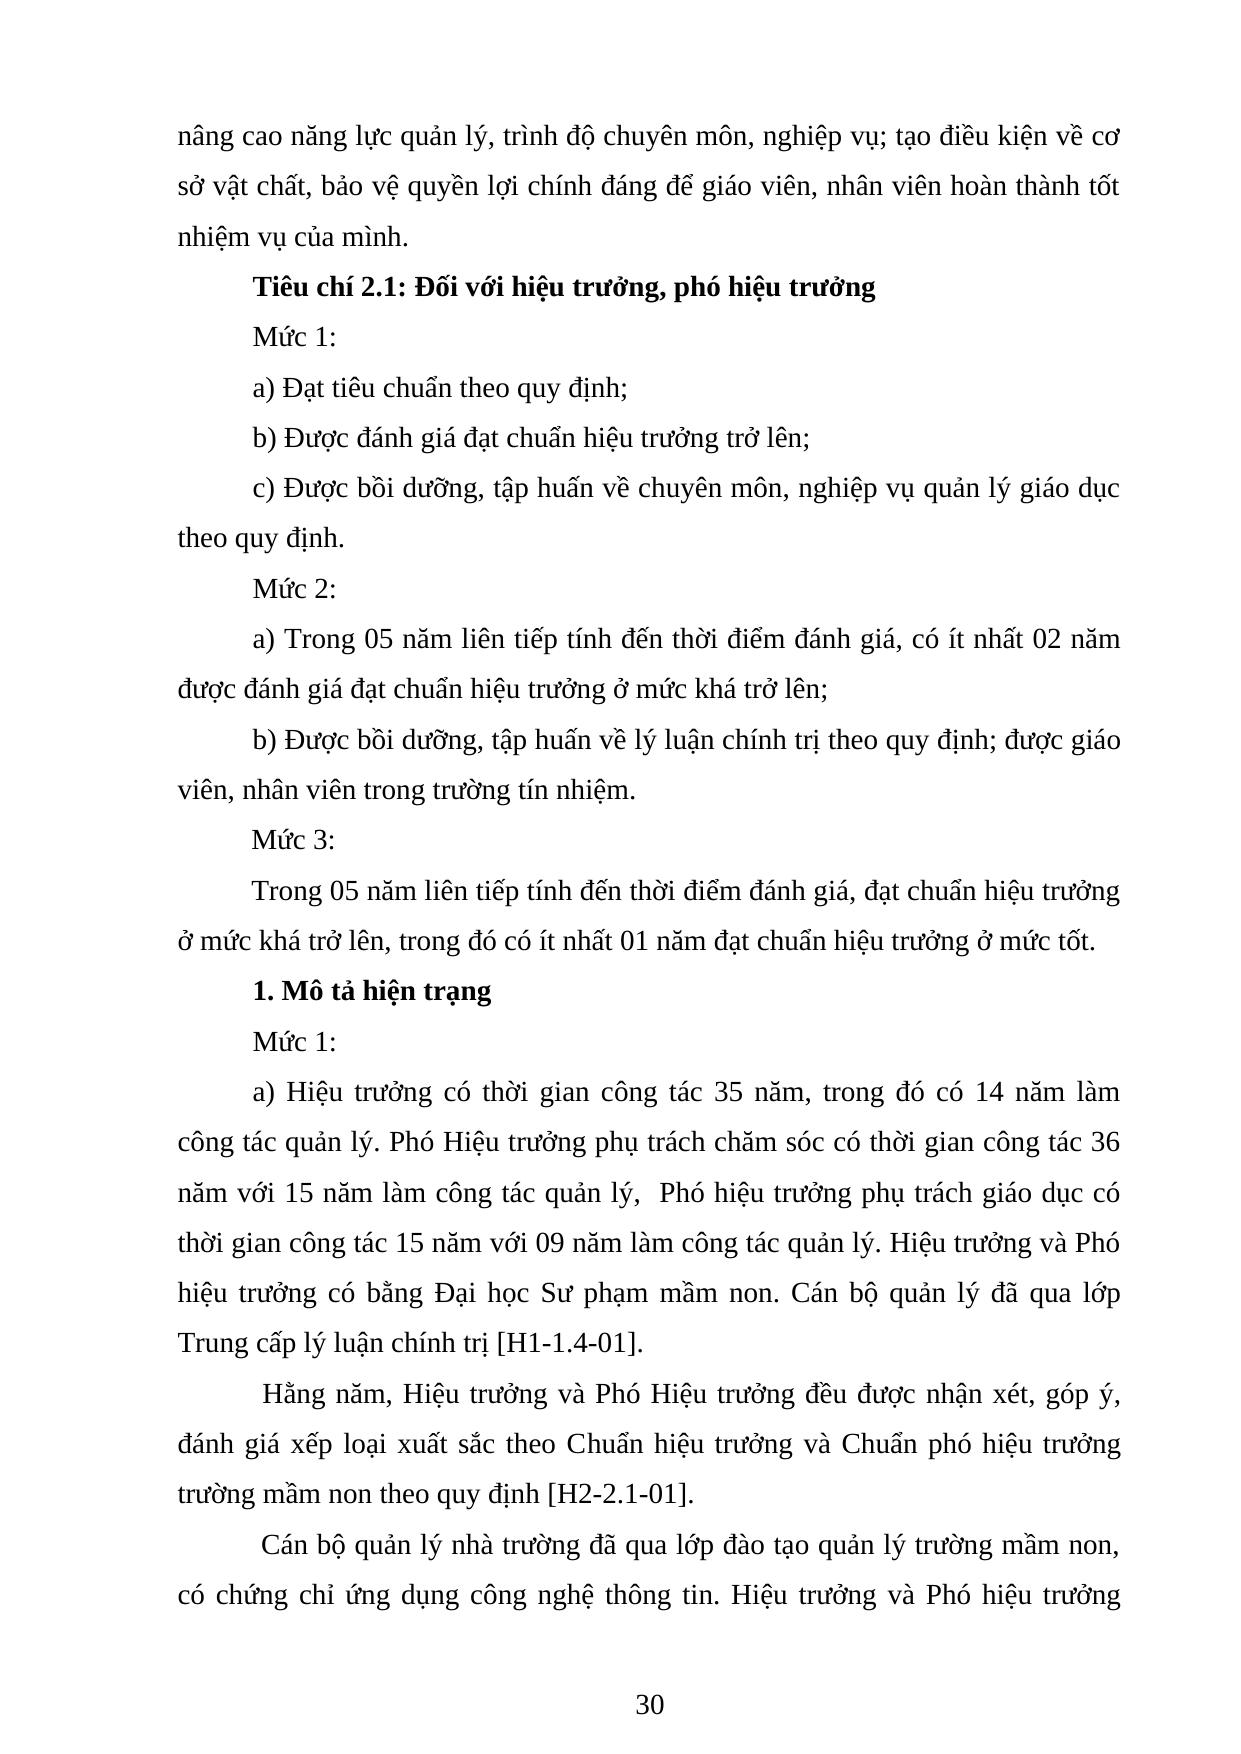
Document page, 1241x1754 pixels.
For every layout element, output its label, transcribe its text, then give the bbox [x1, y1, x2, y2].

text 1. Mô tả hiện trạng [177, 973, 1122, 1007]
text Mức 2: [177, 571, 1122, 604]
text c) Được bồi dưỡng, tập huấn về chuyên môn, nghiệp vụ quản lý giáo dục theo quy định. [177, 470, 1122, 554]
text Tiêu chí 2.1: Đối với hiệu trưởng, phó hiệu trưởng [177, 269, 1122, 303]
text Hằng năm, Hiệu trưởng và Phó Hiệu trưởng đều được nhận xét, góp ý, đánh giá xếp loại xuất sắc theo Chuẩn hiệu trưởng và Chuẩn phó hiệu trưởng trường mầm non theo quy định [H2-2.1-01]. [177, 1376, 1122, 1510]
text Trong 05 năm liên tiếp tính đến thời điểm đánh giá, đạt chuẩn hiệu trưởng ở mức khá trở lên, trong đó có ít nhất 01 năm đạt chuẩn hiệu trưởng ở mức tốt. [177, 873, 1122, 957]
text a) Trong 05 năm liên tiếp tính đến thời điểm đánh giá, có ít nhất 02 năm được đánh giá đạt chuẩn hiệu trưởng ở mức khá trở lên; [177, 621, 1122, 705]
text Mức 3: [177, 822, 1122, 856]
text b) Được đánh giá đạt chuẩn hiệu trưởng trở lên; [177, 420, 1122, 453]
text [177, 118, 1122, 252]
text a) Hiệu trưởng có thời gian công tác 35 năm, trong đó có 14 năm làm công tác quản lý. Phó Hiệu trưởng phụ trách chăm sóc có thời gian công tác 36 năm với 15 năm làm công tác quản lý, Phó hiệu trưởng phụ trách giáo dục có thời gian công tác 15 năm với 09 năm làm công tác quản lý. Hiệu trưởng và Phó hiệu trưởng có bằng Đại học Sư phạm mầm non. Cán bộ quản lý đã qua lớp Trung cấp lý luận chính trị [H1-1.4-01]. [177, 1074, 1122, 1359]
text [177, 1527, 1122, 1611]
text a) Đạt tiêu chuẩn theo quy định; [177, 370, 1122, 403]
text Mức 1: [177, 319, 1122, 353]
text Mức 1: [177, 1024, 1122, 1057]
text b) Được bồi dưỡng, tập huấn về lý luận chính trị theo quy định; được giáo viên, nhân viên trong trường tín nhiệm. [177, 722, 1122, 806]
